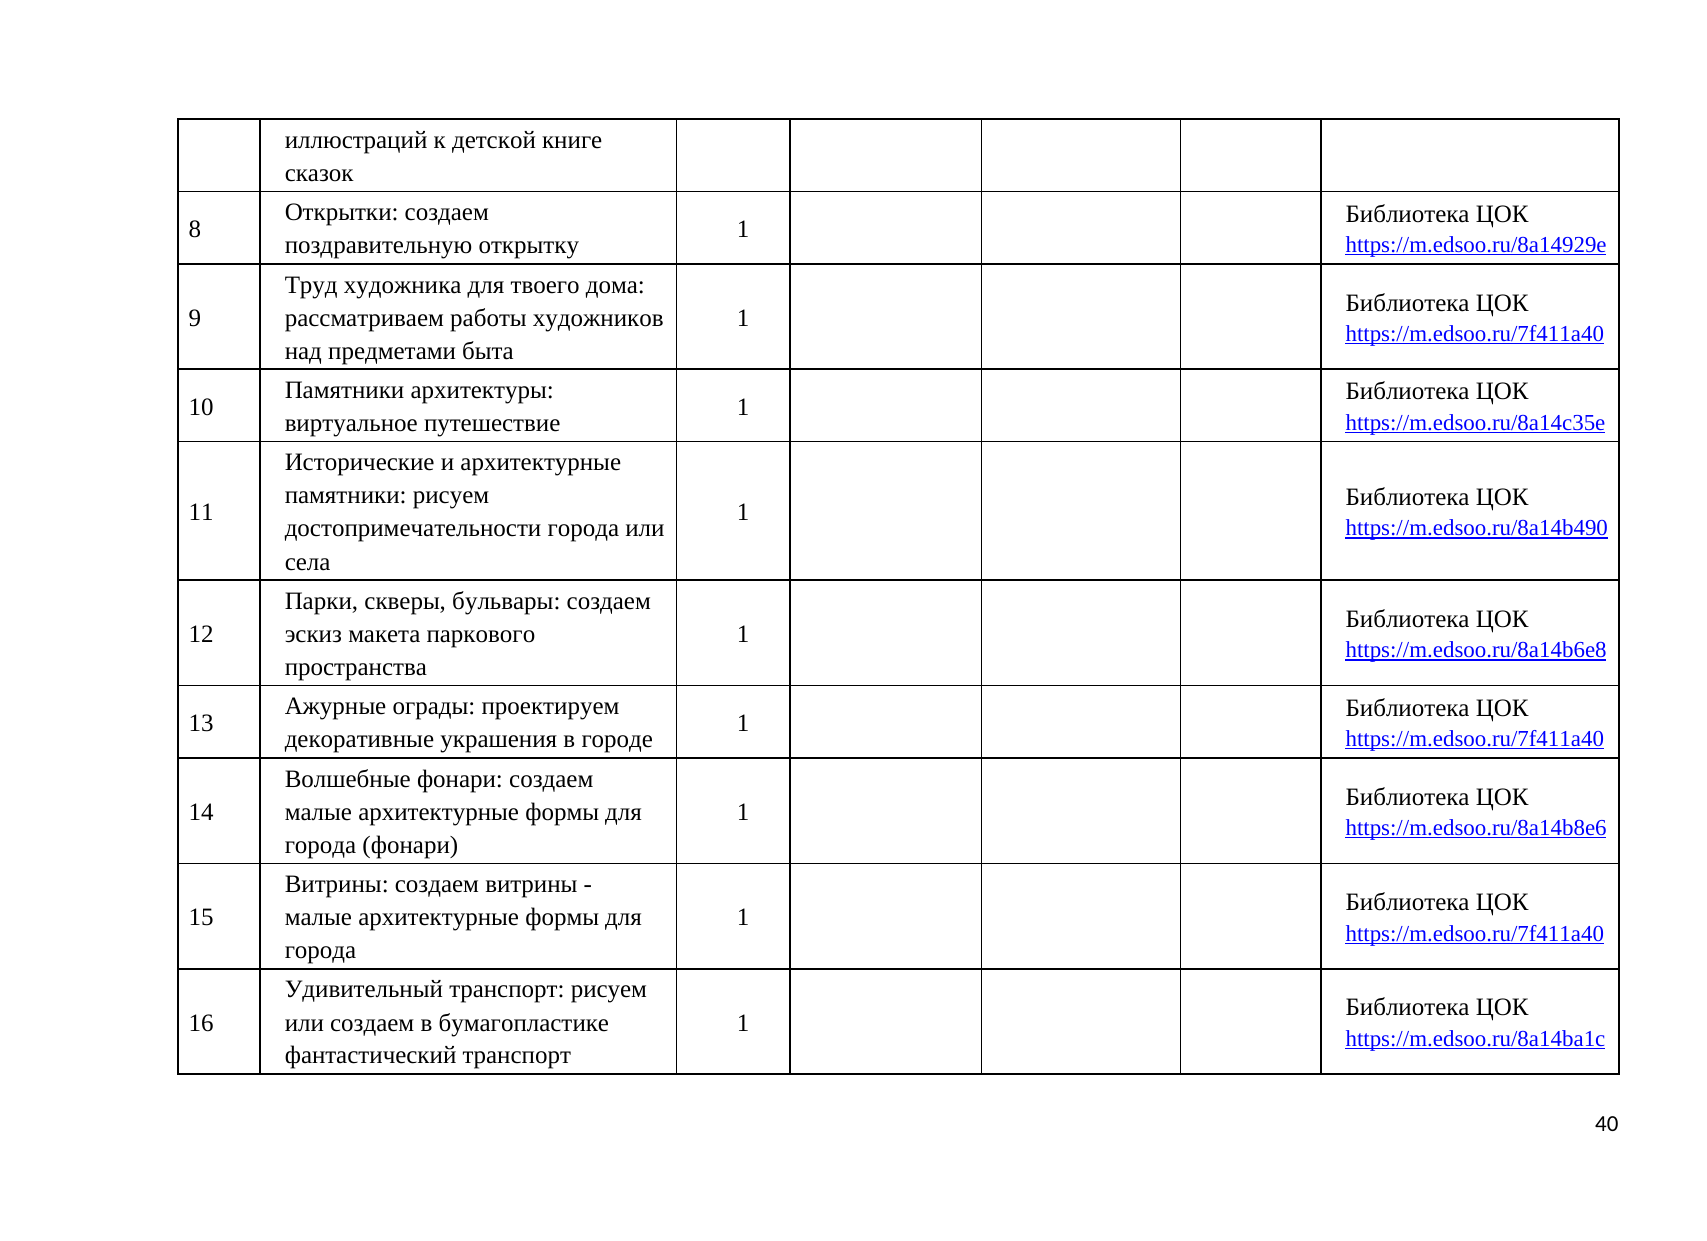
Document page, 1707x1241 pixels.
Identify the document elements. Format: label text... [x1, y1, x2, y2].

table_cell Памятники архитектуры: виртуальное путешествие [261, 370, 676, 441]
table_cell 8 [179, 192, 259, 263]
table_cell [1181, 970, 1320, 1073]
table_cell Библиотека ЦОК https://m.edsoo.ru/8a14929e [1322, 192, 1618, 263]
table_cell 10 [179, 370, 259, 441]
table_cell 12 [179, 581, 259, 684]
table_cell [982, 759, 1180, 862]
table_cell Труд художника для твоего дома: рассматриваем работы художников над предметами быта [261, 265, 676, 368]
table_cell 1 [677, 265, 789, 368]
table_cell [1181, 370, 1320, 441]
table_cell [261, 120, 676, 191]
table_cell 1 [677, 442, 789, 579]
table_cell Библиотека ЦОК https://m.edsoo.ru/8a14b490 [1322, 442, 1618, 579]
table_cell Открытки: создаем поздравительную открытку [261, 192, 676, 263]
table_cell 11 [179, 442, 259, 579]
table_cell 1 [677, 686, 789, 757]
table_cell Ажурные ограды: проектируем декоративные украшения в городе [261, 686, 676, 757]
table_cell [1181, 120, 1320, 191]
table_cell [791, 970, 981, 1073]
table_cell [791, 265, 981, 368]
table_cell Парки, скверы, бульвары: создаем эскиз макета паркового пространства [261, 581, 676, 684]
table_cell 1 [677, 120, 789, 191]
table_cell Библиотека ЦОК https://m.edsoo.ru/8a14b8e6 [1322, 759, 1618, 862]
table_cell 1 [677, 581, 789, 684]
table_cell [982, 442, 1180, 579]
table_cell Исторические и архитектурные памятники: рисуем достопримечательности города или села [261, 442, 676, 579]
table_cell Библиотека ЦОК https://m.edsoo.ru/8a14b6e8 [1322, 581, 1618, 684]
table_cell Библиотека ЦОК https://m.edsoo.ru/8a14c35e [1322, 370, 1618, 441]
table_cell [982, 370, 1180, 441]
table_cell Библиотека ЦОК https://m.edsoo.ru/7f411a40 [1322, 265, 1618, 368]
table_cell Библиотека ЦОК https://m.edsoo.ru/7f411a40 [1322, 864, 1618, 968]
table_cell 1 [677, 192, 789, 263]
table_cell [1181, 759, 1320, 862]
table_cell Библиотека ЦОК https://m.edsoo.ru/8a14ba1c [1322, 970, 1618, 1073]
table_cell [1181, 442, 1320, 579]
table_cell 9 [179, 265, 259, 368]
table_cell [1181, 686, 1320, 757]
table_cell [1181, 192, 1320, 263]
table_cell 1 [677, 970, 789, 1073]
table_cell Удивительный транспорт: рисуем или создаем в бумагопластике фантастический транспорт [261, 970, 676, 1073]
table_cell Витрины: создаем витрины - малые архитектурные формы для города [261, 864, 676, 968]
table_cell 13 [179, 686, 259, 757]
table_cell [1322, 120, 1618, 191]
table_cell [982, 864, 1180, 968]
table_cell 16 [179, 970, 259, 1073]
table_cell 14 [179, 759, 259, 862]
table_cell [1181, 864, 1320, 968]
table_cell Волшебные фонари: создаем малые архитектурные формы для города (фонари) [261, 759, 676, 862]
table_cell [791, 581, 981, 684]
table_cell [1181, 265, 1320, 368]
table_cell [982, 581, 1180, 684]
table_cell [982, 192, 1180, 263]
table_cell [982, 265, 1180, 368]
table_cell [791, 120, 981, 191]
table_cell [982, 970, 1180, 1073]
table_cell [791, 192, 981, 263]
table_cell [982, 120, 1180, 191]
table_cell [1181, 581, 1320, 684]
table_cell [982, 686, 1180, 757]
table_cell [791, 370, 981, 441]
table_cell [791, 759, 981, 862]
table_cell [791, 686, 981, 757]
table_cell [791, 442, 981, 579]
table_cell 1 [677, 370, 789, 441]
table_cell [791, 864, 981, 968]
table_cell 1 [677, 759, 789, 862]
table_cell 1 [677, 864, 789, 968]
table_cell 7 [179, 120, 259, 191]
table_cell Библиотека ЦОК https://m.edsoo.ru/7f411a40 [1322, 686, 1618, 757]
table_cell 15 [179, 864, 259, 968]
